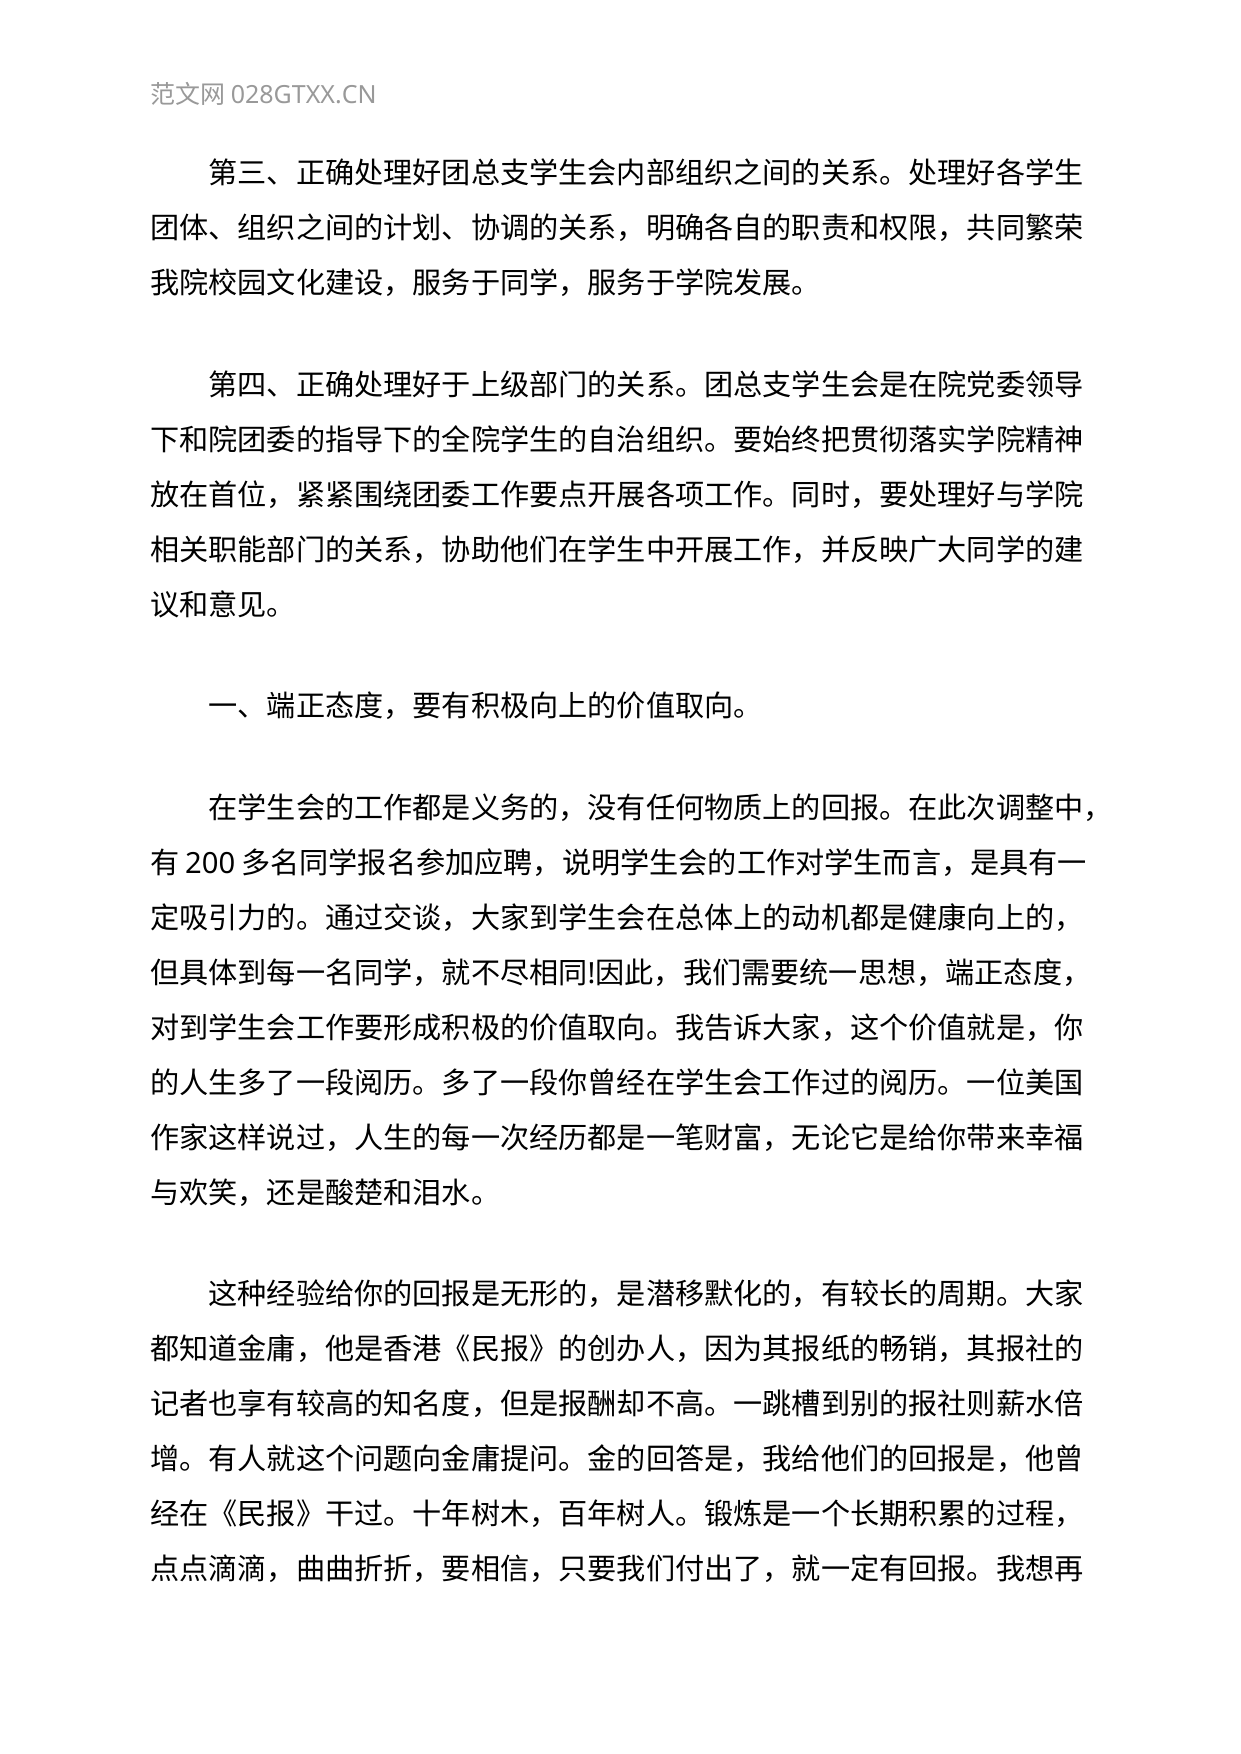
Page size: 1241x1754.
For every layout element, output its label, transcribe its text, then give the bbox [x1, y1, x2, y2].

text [150, 1271, 1090, 1588]
text 第三、正确处理好团总支学生会内部组织之间的关系。处理好各学生团体、组织之间的计划、协调的关系，明确各自的职责和权限，共同繁荣我院校园文化建设，服务于同学，服务于学院发展。 [150, 150, 1090, 302]
text 一、端正态度，要有积极向上的价值取向。 [150, 683, 1090, 725]
text 第四、正确处理好于上级部门的关系。团总支学生会是在院党委领导下和院团委的指导下的全院学生的自治组织。要始终把贯彻落实学院精神放在首位，紧紧围绕团委工作要点开展各项工作。同时，要处理好与学院相关职能部门的关系，协助他们在学生中开展工作，并反映广大同学的建议和意见。 [150, 362, 1090, 623]
text 在学生会的工作都是义务的，没有任何物质上的回报。在此次调整中，有200多名同学报名参加应聘，说明学生会的工作对学生而言，是具有一定吸引力的。通过交谈，大家到学生会在总体上的动机都是健康向上的，但具体到每一名同学，就不尽相同!因此，我们需要统一思想，端正态度，对到学生会工作要形成积极的价值取向。我告诉大家，这个价值就是，你的人生多了一段阅历。多了一段你曾经在学生会工作过的阅历。一位美国作家这样说过，人生的每一次经历都是一笔财富，无论它是给你带来幸福与欢笑，还是酸楚和泪水。 [150, 785, 1090, 1211]
